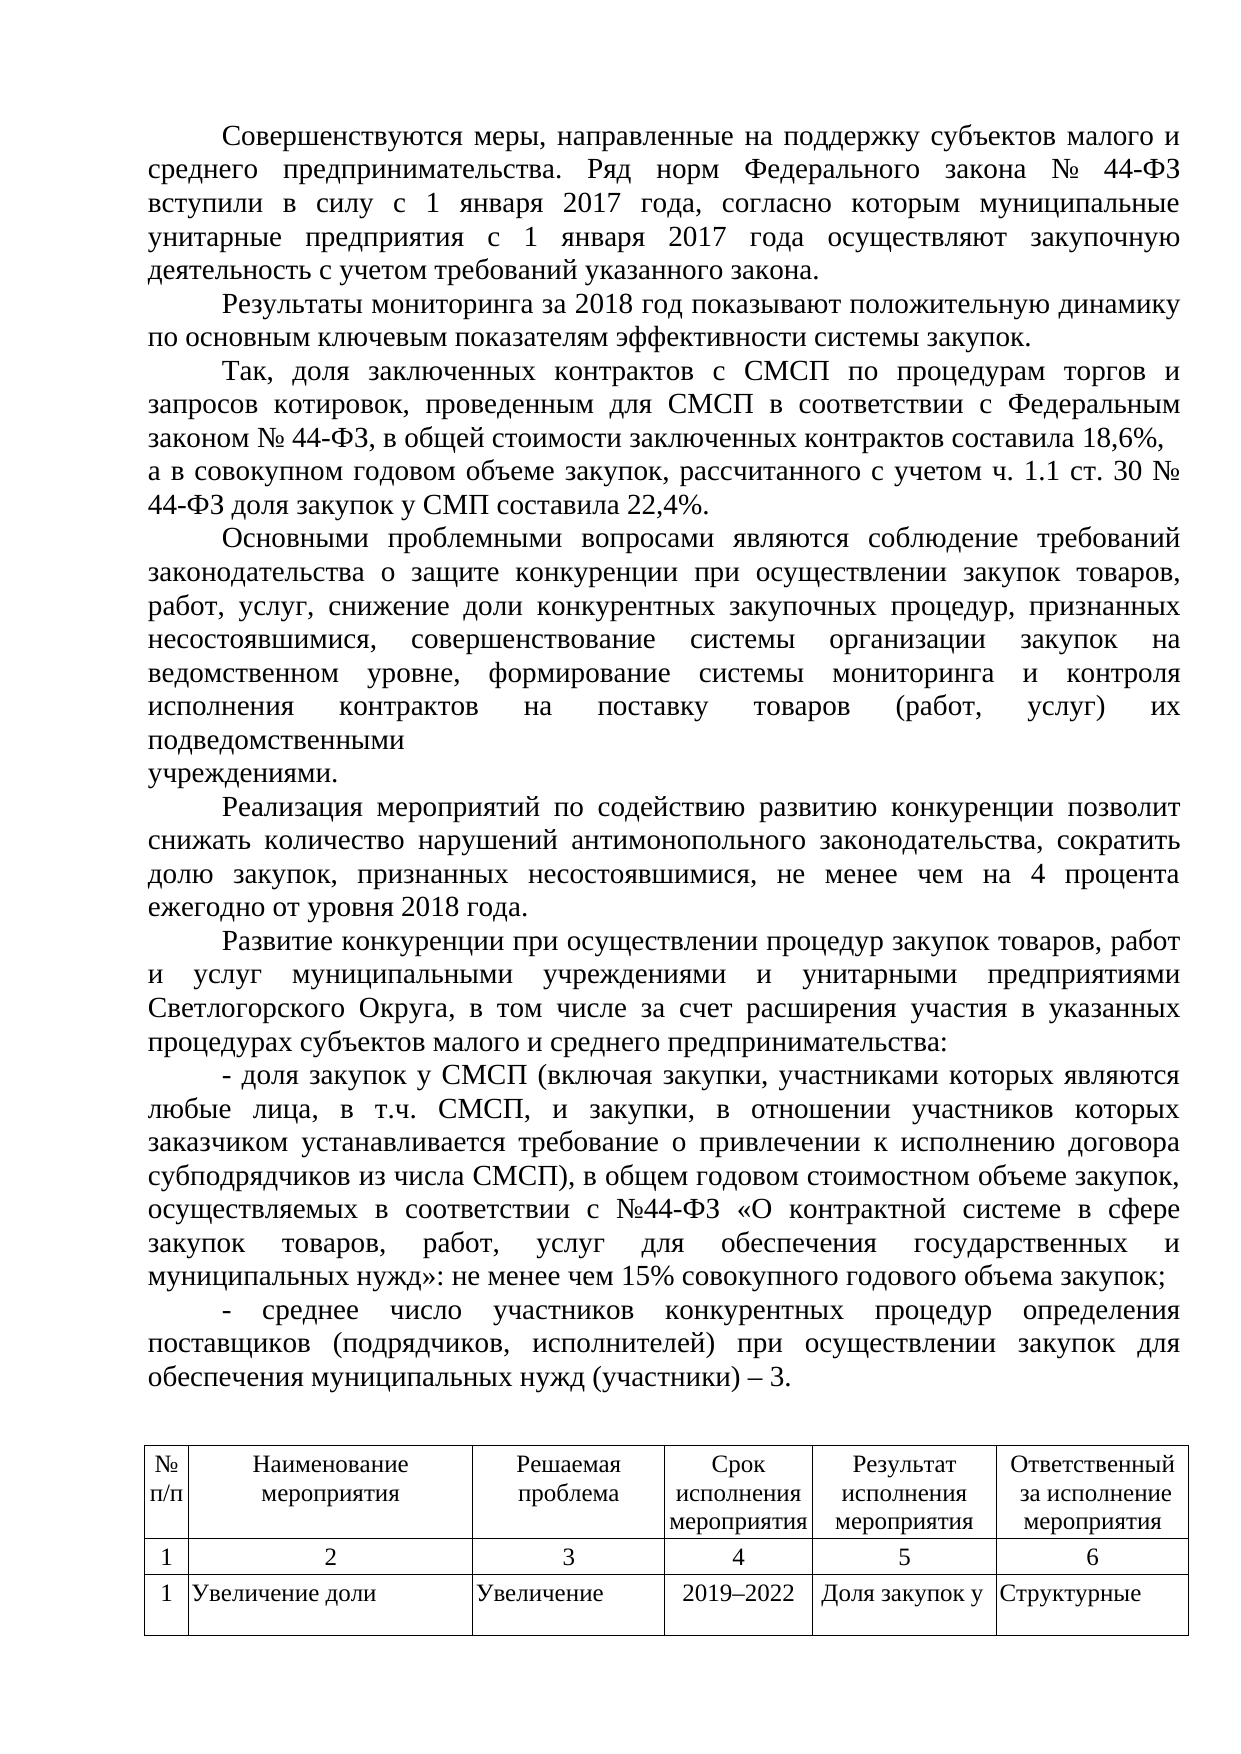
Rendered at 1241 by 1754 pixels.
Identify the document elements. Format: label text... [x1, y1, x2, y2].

text Основными проблемными вопросами являются соблюдение требований законодательства о защите конкуренции при осуществлении закупок товаров, работ, услуг, снижение доли конкурентных закупочных процедур, признанных несостоявшимися, совершенствование системы организации закупок на ведомственном уровне, формирование системы мониторинга и контроля исполнения контрактов на поставку товаров (работ, услуг) их подведомственными [148, 521, 1181, 755]
text учреждениями. [148, 755, 1181, 789]
text Так, доля заключенных контрактов с СМСП по процедурам торгов и запросов котировок, проведенным для СМСП в соответствии с Федеральным законом № 44-ФЗ, в общей стоимости заключенных контрактов составила 18,6%, [148, 353, 1181, 453]
table_cell 1 [145, 1575, 188, 1635]
text Реализация мероприятий по содействию развитию конкуренции позволит снижать количество нарушений антимонопольного законодательства, сократить долю закупок, признанных несостоявшимися, не менее чем на 4 процента ежегодно от уровня 2018 года. [148, 789, 1181, 923]
table_cell 1 [145, 1539, 188, 1574]
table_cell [813, 1575, 996, 1635]
table_cell 6 [997, 1539, 1188, 1574]
table_cell 5 [813, 1539, 996, 1574]
table_header Ответственный за исполнение мероприятия [997, 1446, 1188, 1538]
table_cell 3 [473, 1539, 664, 1574]
table_header Решаемая проблема [473, 1446, 664, 1538]
table_header № п/п [145, 1446, 188, 1538]
table_cell 2019–2022 [665, 1575, 812, 1635]
table_header Срок исполнения мероприятия [665, 1446, 812, 1538]
text Результаты мониторинга за 2018 год показывают положительную динамику по основным ключевым показателям эффективности системы закупок. [148, 286, 1181, 353]
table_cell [189, 1575, 472, 1635]
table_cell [997, 1575, 1188, 1635]
table_header Результат исполнения мероприятия [813, 1446, 996, 1538]
text Развитие конкуренции при осуществлении процедур закупок товаров, работ и услуг муниципальными учреждениями и унитарными предприятиями Светлогорского Округа, в том числе за счет расширения участия в указанных процедурах субъектов малого и среднего предпринимательства: [148, 923, 1181, 1057]
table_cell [473, 1575, 664, 1635]
table_cell 2 [189, 1539, 472, 1574]
text Совершенствуются меры, направленные на поддержку субъектов малого и среднего предпринимательства. Ряд норм Федерального закона № 44-ФЗ вступили в силу с 1 января 2017 года, согласно которым муниципальные унитарные предприятия с 1 января 2017 года осуществляют закупочную деятельность с учетом требований указанного закона. [148, 118, 1181, 286]
table_header Наименование мероприятия [189, 1446, 472, 1538]
text - среднее число участников конкурентных процедур определения поставщиков (подрядчиков, исполнителей) при осуществлении закупок для обеспечения муниципальных нужд (участники) – 3. [148, 1292, 1181, 1393]
text - доля закупок у СМСП (включая закупки, участниками которых являются любые лица, в т.ч. СМСП, и закупки, в отношении участников которых заказчиком устанавливается требование о привлечении к исполнению договора субподрядчиков из числа СМСП), в общем годовом стоимостном объеме закупок, осуществляемых в соответствии с №44-ФЗ «О контрактной системе в сфере закупок товаров, работ, услуг для обеспечения государственных и муниципальных нужд»: не менее чем 15% совокупного годового объема закупок; [148, 1057, 1181, 1292]
text а в совокупном годовом объеме закупок, рассчитанного с учетом ч. 1.1 ст. 30 № 44-ФЗ доля закупок у СМП составила 22,4%. [148, 453, 1181, 521]
table_cell 4 [665, 1539, 812, 1574]
